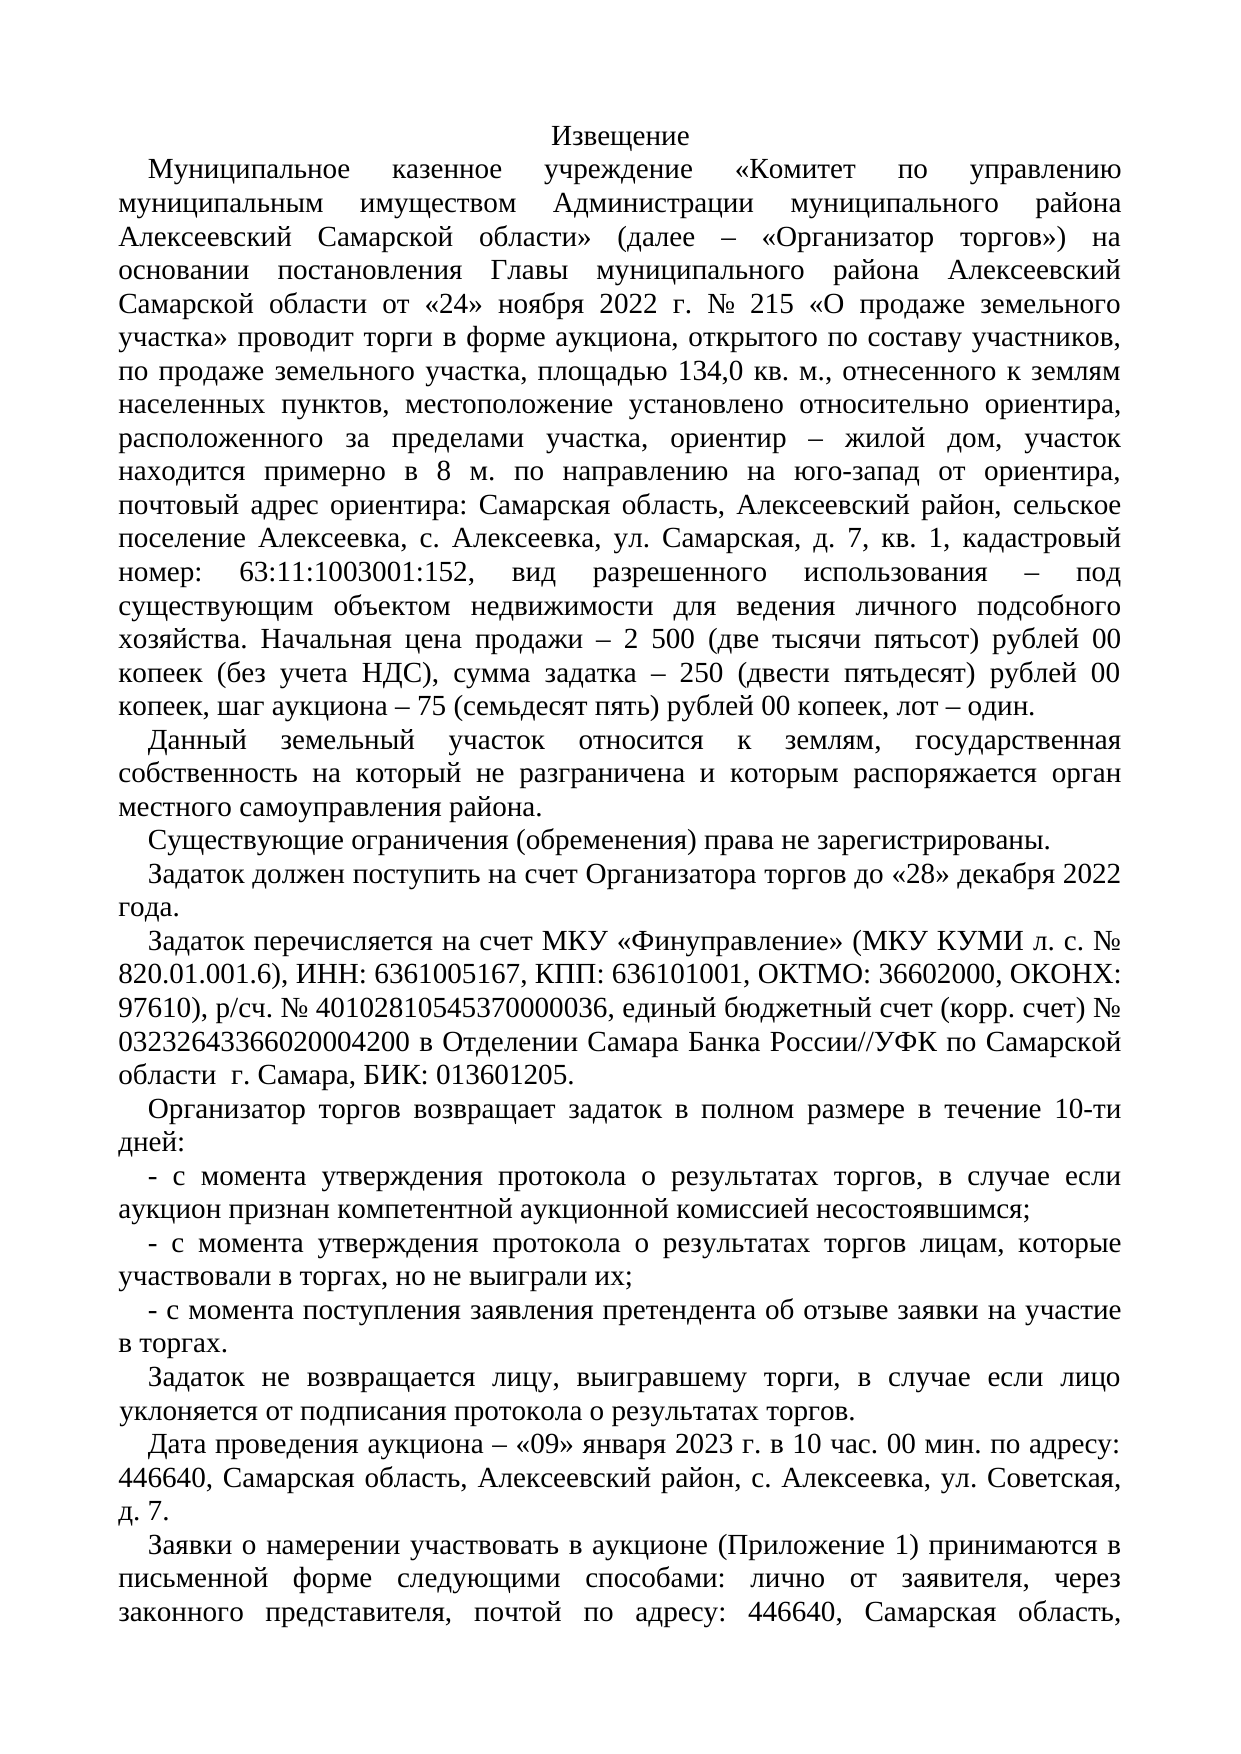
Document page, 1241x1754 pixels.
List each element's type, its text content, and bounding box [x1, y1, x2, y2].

text - с момента утверждения протокола о результатах торгов, в случае если аукцион признан компетентной аукционной комиссией несостоявшимся; [118, 1158, 1122, 1225]
text - с момента утверждения протокола о результатах торгов лицам, которые участвовали в торгах, но не выиграли их; [118, 1225, 1122, 1292]
text Муниципальное казенное учреждение «Комитет по управлению муниципальным имуществом Администрации муниципального района Алексеевский Самарской области» (далее – «Организатор торгов») на основании постановления Главы муниципального района Алексеевский Самарской области от «24» ноября 2022 г. № 215 «О продаже земельного участка» проводит торги в форме аукциона, открытого по составу участников, по продаже земельного участка, площадью 134,0 кв. м., отнесенного к землям населенных пунктов, местоположение установлено относительно ориентира, расположенного за пределами участка, ориентир – жилой дом, участок находится примерно в 8 м. по направлению на юго-запад от ориентира, почтовый адрес ориентира: Самарская область, Алексеевский район, сельское поселение Алексеевка, с. Алексеевка, ул. Самарская, д. 7, кв. 1, кадастровый номер: 63:11:1003001:152, вид разрешенного использования – под существующим объектом недвижимости для ведения личного подсобного хозяйства. Начальная цена продажи – 2 500 (две тысячи пятьсот) рублей 00 копеек (без учета НДС), сумма задатка – 250 (двести пятьдесят) рублей 00 копеек, шаг аукциона – 75 (семьдесят пять) рублей 00 копеек, лот – один. [118, 152, 1122, 722]
text Задаток не возвращается лицу, выигравшему торги, в случае если лицо уклоняется от подписания протокола о результатах торгов. [119, 1359, 1122, 1426]
text Задаток должен поступить на счет Организатора торгов до «28» декабря 2022 года. [118, 856, 1122, 923]
text Задаток перечисляется на счет МКУ «Финуправление» (МКУ КУМИ л. с. № 820.01.001.6), ИНН: 6361005167, КПП: 636101001, ОКТМО: 36602000, ОКОНХ: 97610), р/сч. № 40102810545370000036, единый бюджетный счет (корр. счет) № 03232643366020004200 в Отделении Самара Банка России//УФК по Самарской области г. Самара, БИК: 013601205. [118, 923, 1122, 1091]
text Дата проведения аукциона – «09» января 2023 г. в 10 час. 00 мин. по адресу: 446640, Самарская область, Алексеевский район, с. Алексеевка, ул. Советская, д. 7. [118, 1426, 1122, 1527]
text Данный земельный участок относится к землям, государственная собственность на который не разграничена и которым распоряжается орган местного самоуправления района. [118, 722, 1122, 822]
text Организатор торгов возвращает задаток в полном размере в течение 10-ти дней: [118, 1091, 1122, 1158]
text Существующие ограничения (обременения) права не зарегистрированы. [118, 822, 1122, 856]
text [118, 1527, 1122, 1627]
text Извещение [118, 118, 1122, 152]
text - с момента поступления заявления претендента об отзыве заявки на участие в торгах. [118, 1292, 1122, 1359]
